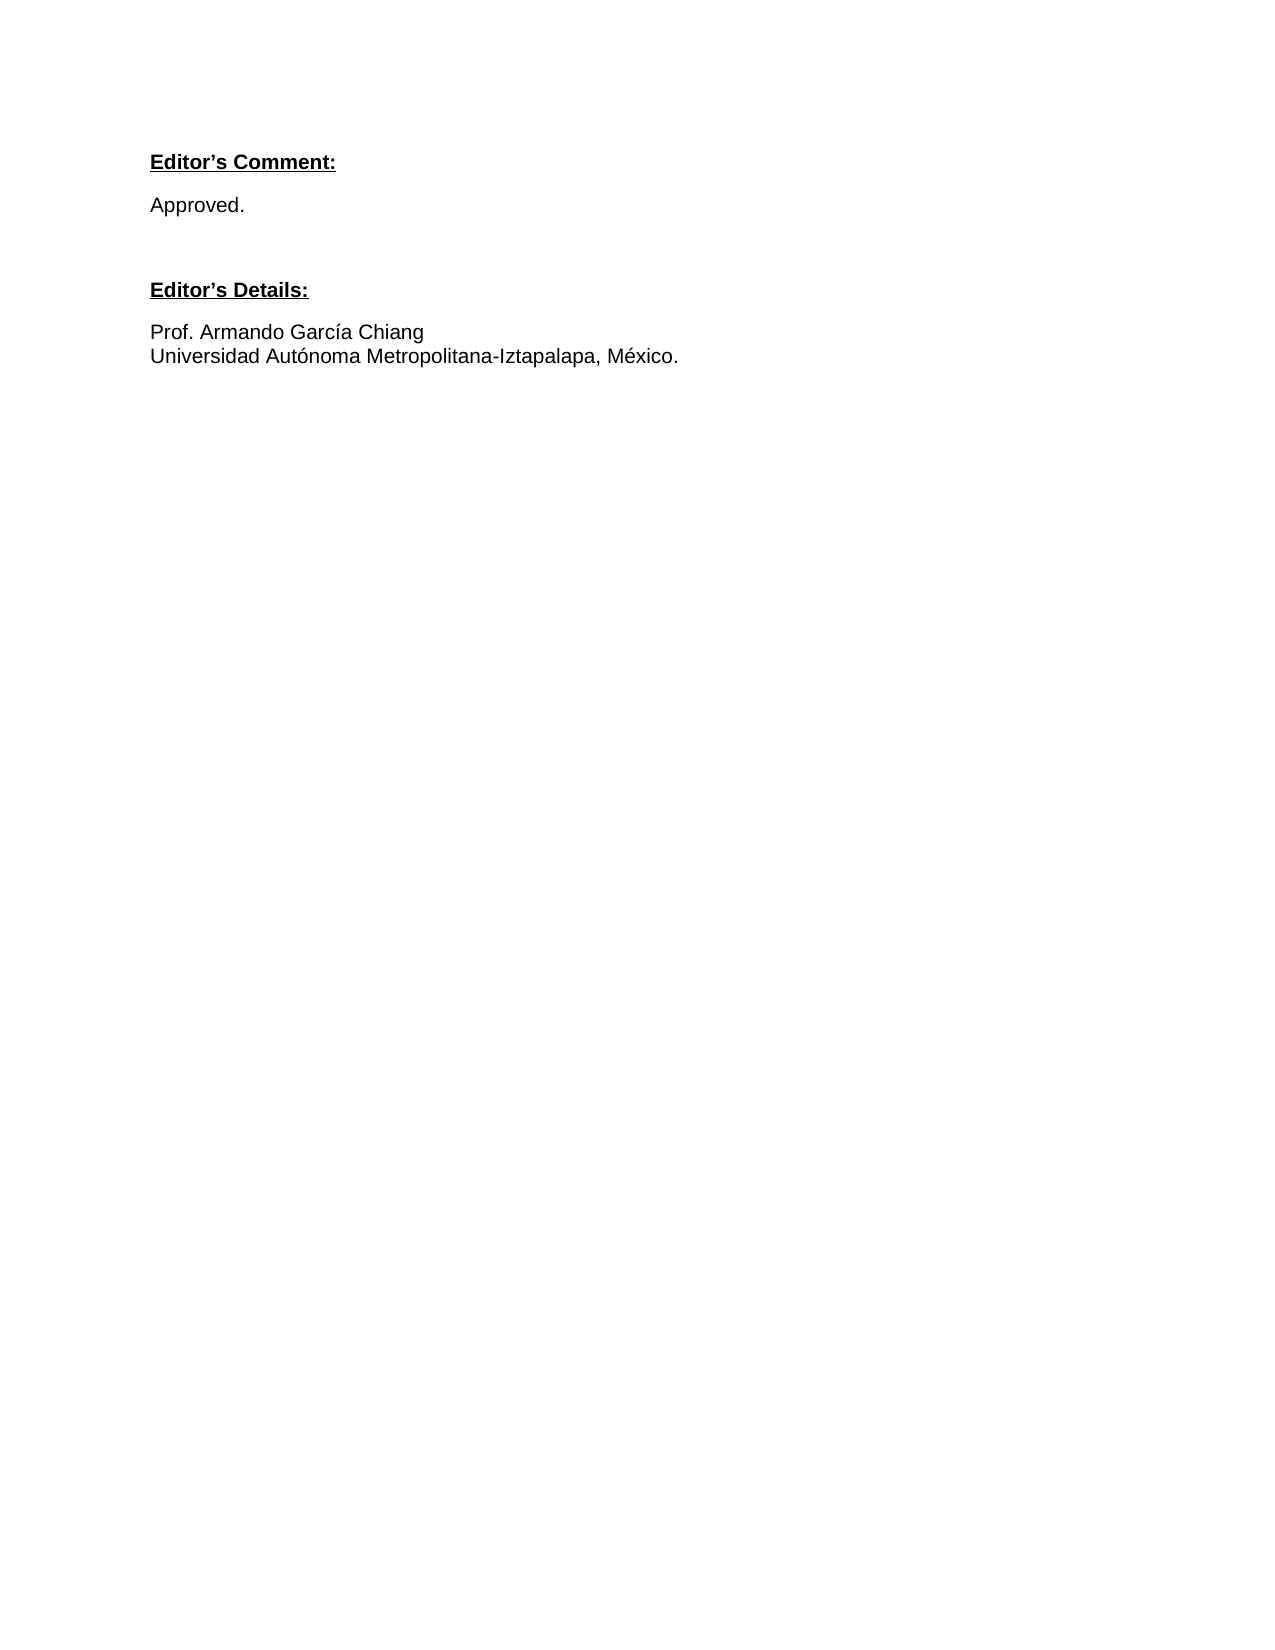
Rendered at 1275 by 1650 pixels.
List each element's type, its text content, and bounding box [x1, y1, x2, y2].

text Universidad Autónoma Metropolitana-Iztapalapa, México. [150, 344, 1125, 368]
text Approved. [150, 192, 1125, 216]
text Prof. Armando García Chiang [150, 320, 1125, 344]
text Editor’s Comment: [150, 150, 1125, 174]
text Editor’s Details: [150, 277, 1125, 301]
